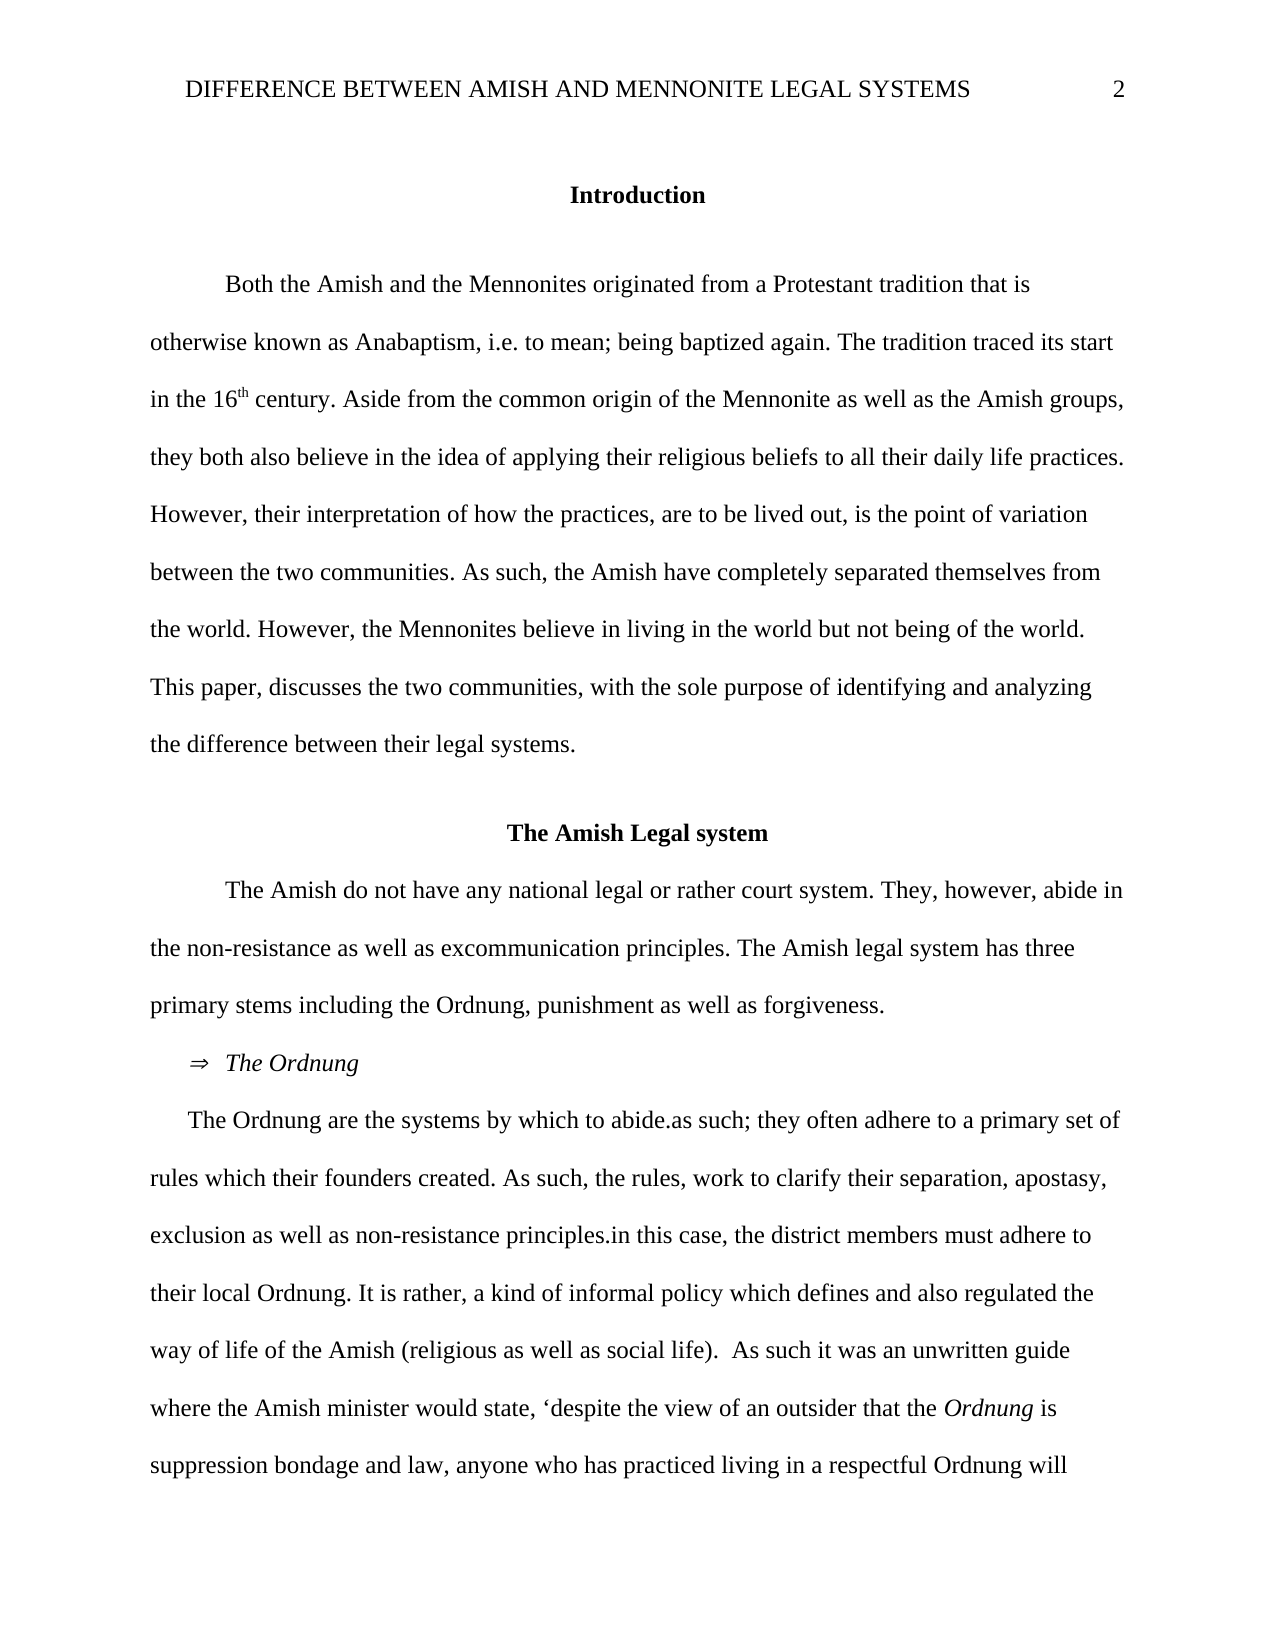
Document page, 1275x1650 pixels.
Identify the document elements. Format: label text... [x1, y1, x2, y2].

text Both the Amish and the Mennonites originated from a Protestant tradition that is otherwise known as Anabaptism, i.e. to mean; being baptized again. The tradition traced its start in the 16th century. Aside from the common origin of the Mennonite as well as the Amish groups, they both also believe in the idea of applying their religious beliefs to all their daily life practices. However, their interpretation of how the practices, are to be lived out, is the point of variation between the two communities. As such, the Amish have completely separated themselves from the world. However, the Mennonites believe in living in the world but not being of the world. This paper, discusses the two communities, with the sole purpose of identifying and analyzing the difference between their legal systems. [150, 269, 1125, 758]
text The Amish do not have any national legal or rather court system. They, however, abide in the non-resistance as well as excommunication principles. The Amish legal system has three primary stems including the Ordnung, punishment as well as forgiveness. [150, 875, 1125, 1019]
text The Amish Legal system [150, 818, 1125, 847]
text Introduction [150, 180, 1125, 209]
list The Ordnung [187, 1048, 1125, 1077]
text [150, 1105, 1125, 1479]
